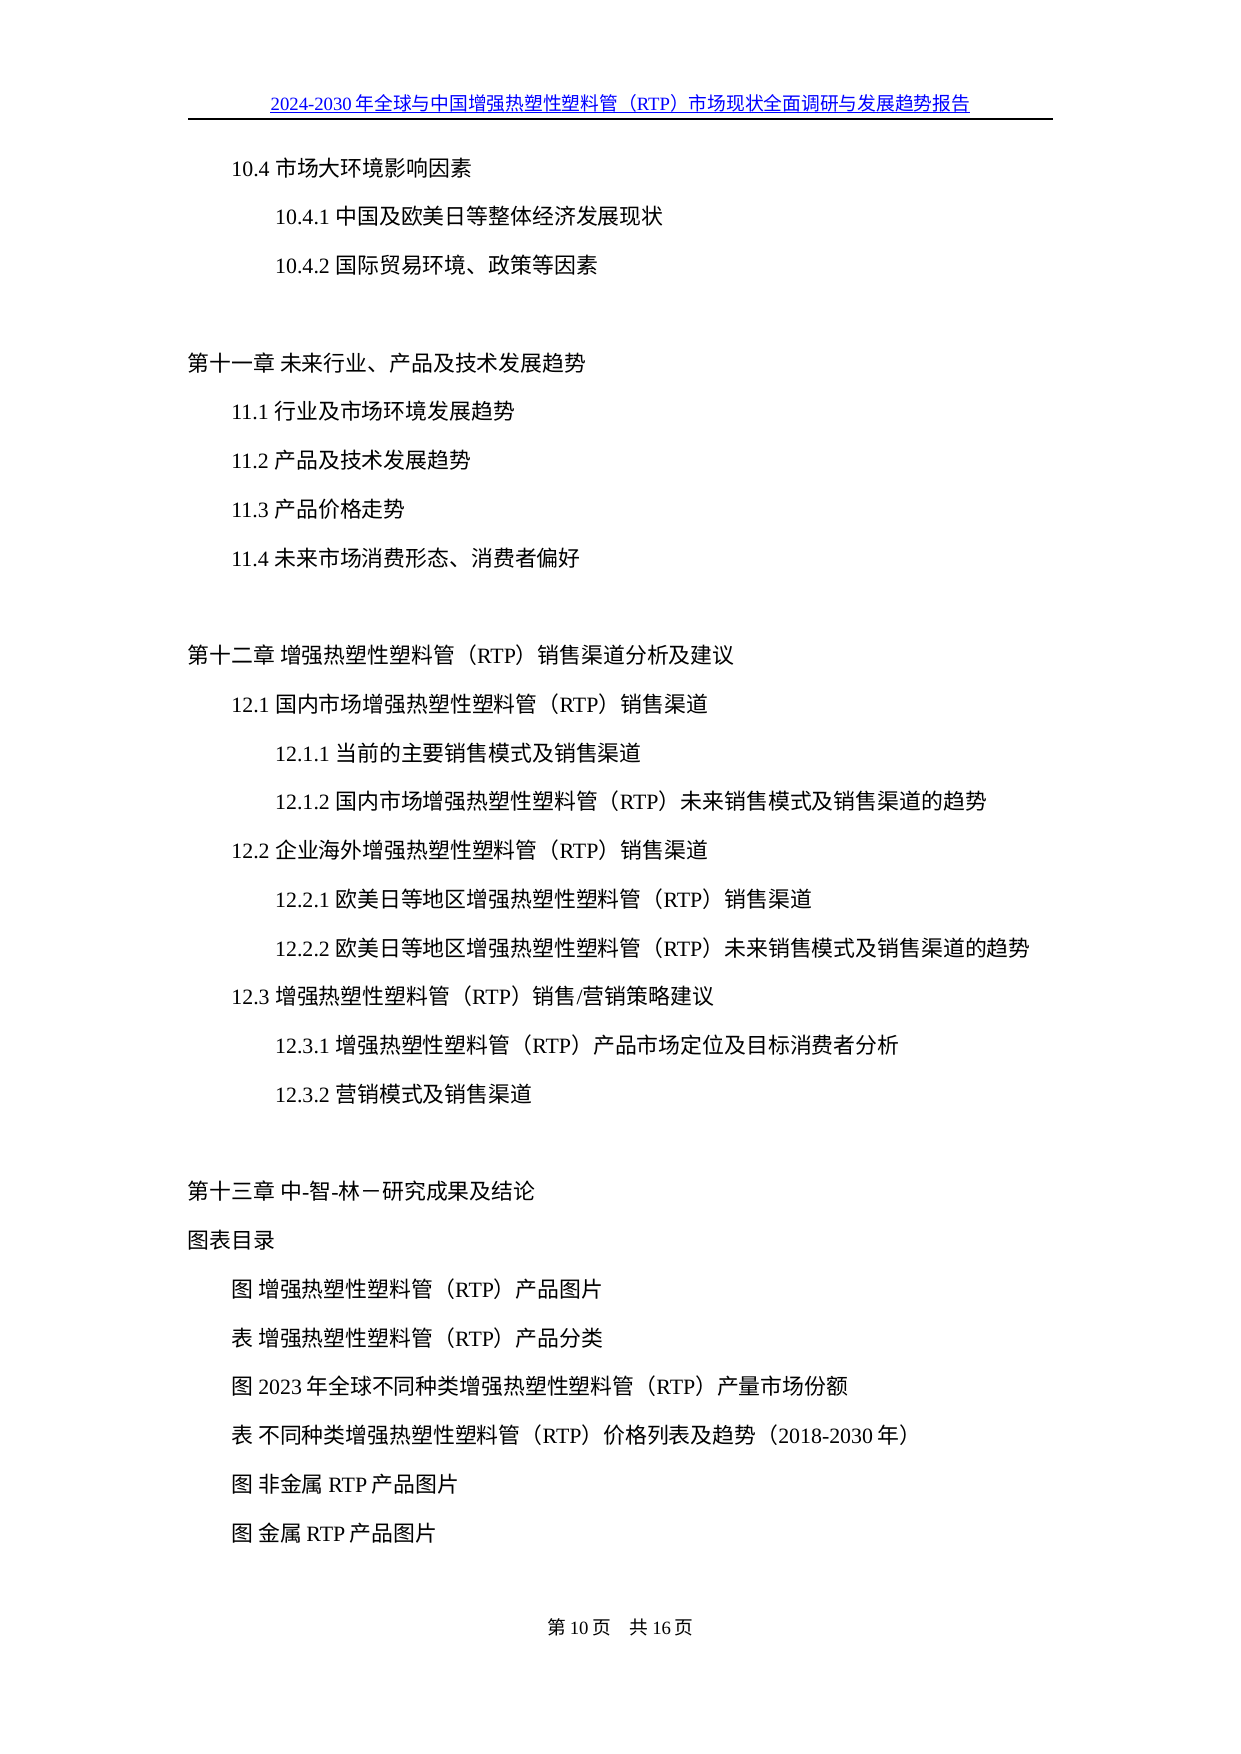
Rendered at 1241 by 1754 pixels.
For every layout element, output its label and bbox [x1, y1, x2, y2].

text [187, 150, 1053, 1548]
